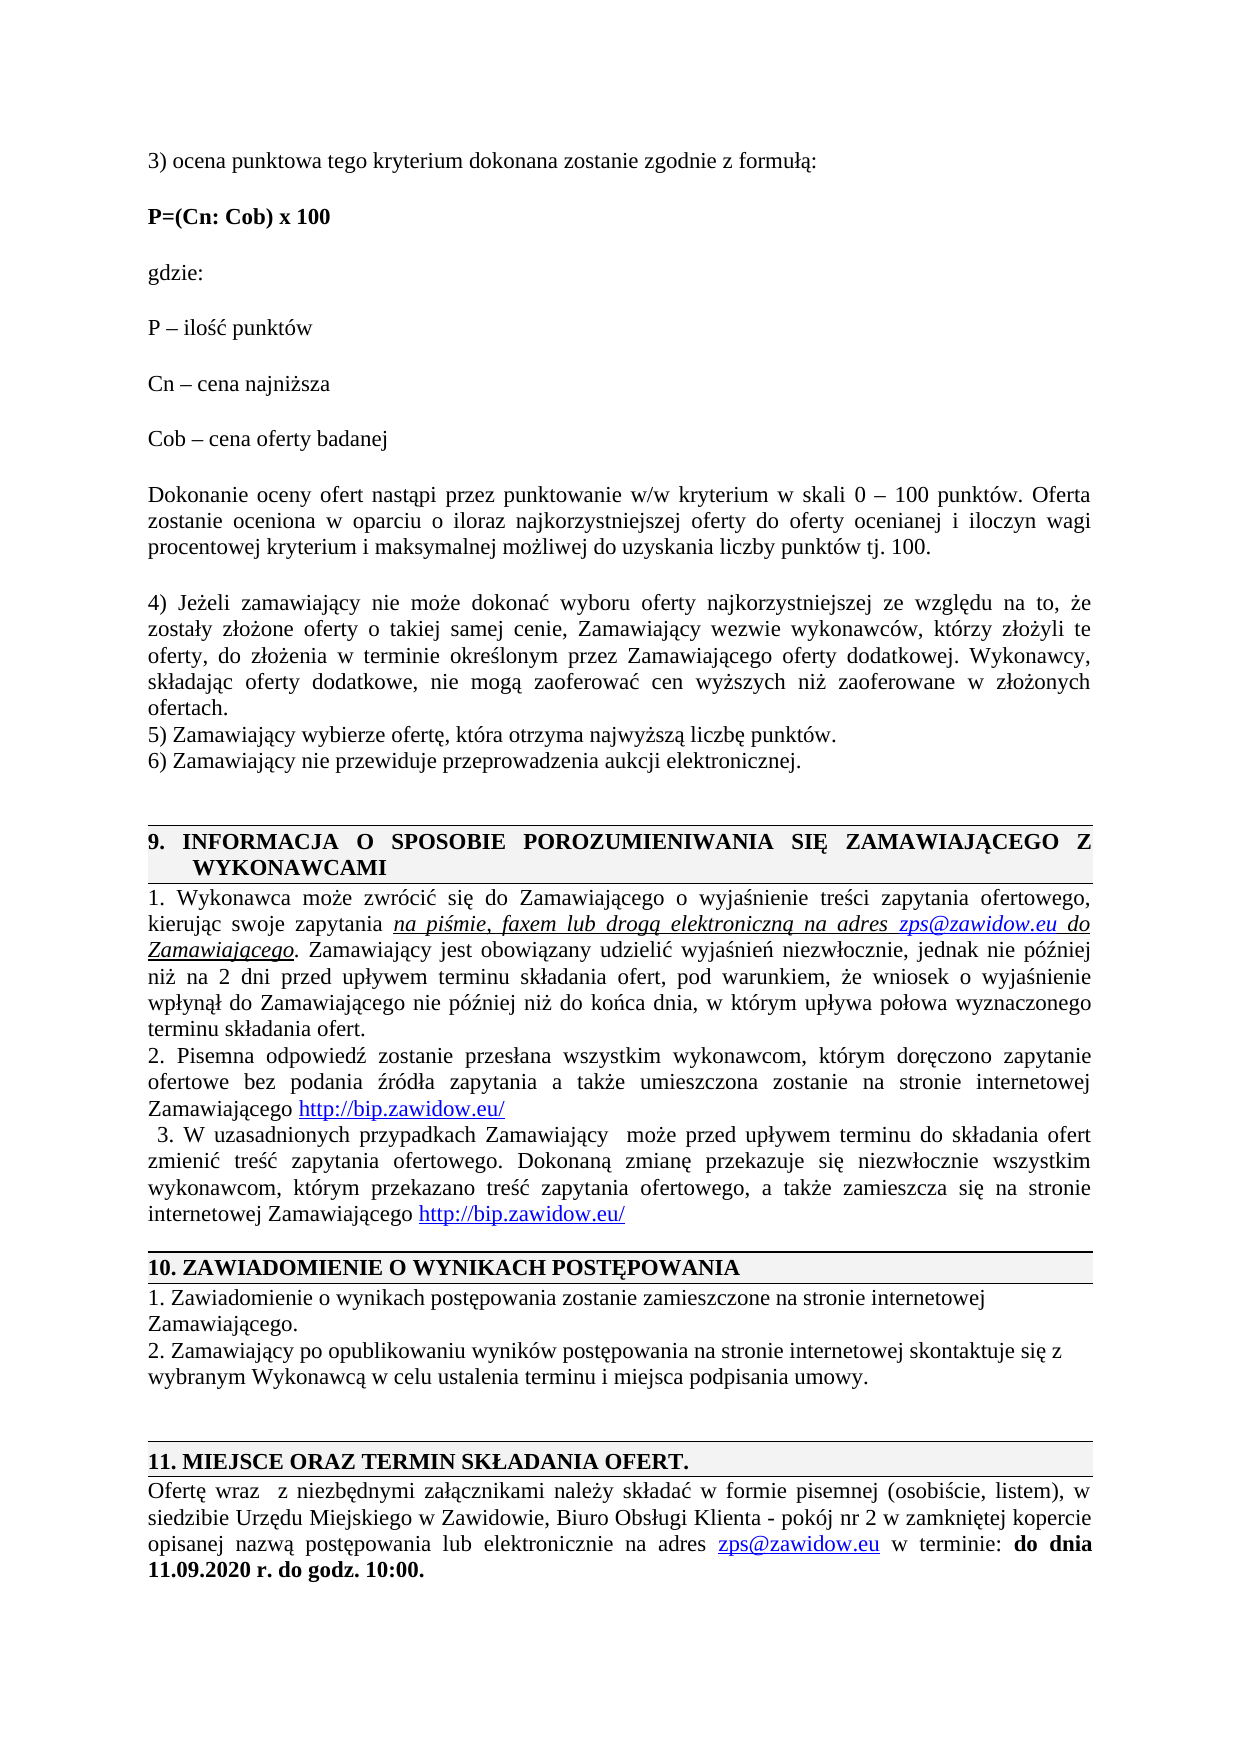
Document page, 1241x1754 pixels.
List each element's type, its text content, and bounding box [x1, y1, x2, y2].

text 3) ocena punktowa tego kryterium dokonana zostanie zgodnie z formułą: [148, 148, 1093, 174]
text 4) Jeżeli zamawiający nie może dokonać wyboru oferty najkorzystniejszej ze względu na to, że zostały złożone oferty o takiej samej cenie, Zamawiający wezwie wykonawców, którzy złożyli te oferty, do złożenia w terminie określonym przez Zamawiającego oferty dodatkowej. Wykonawcy, składając oferty dodatkowe, nie mogą zaoferować cen wyższych niż zaoferowane w złożonych ofertach. [148, 589, 1093, 721]
text gdzie: [148, 259, 1093, 285]
text 1. Wykonawca może zwrócić się do Zamawiającego o wyjaśnienie treści zapytania ofertowego, kierując swoje zapytania na piśmie, faxem lub drogą elektroniczną na adres zps@zawidow.eu do Zamawiającego. Zamawiający jest obowiązany udzielić wyjaśnień niezwłocznie, jednak nie później niż na 2 dni przed upływem terminu składania ofert, pod warunkiem, że wniosek o wyjaśnienie wpłynął do Zamawiającego nie później niż do końca dnia, w którym upływa połowa wyznaczonego terminu składania ofert. [148, 884, 1093, 1042]
text P=(Cn: Cob) x 100 [148, 203, 1093, 229]
text 3. W uzasadnionych przypadkach Zamawiający może przed upływem terminu do składania ofert zmienić treść zapytania ofertowego. Dokonaną zmianę przekazuje się niezwłocznie wszystkim wykonawcom, którym przekazano treść zapytania ofertowego, a także zamieszcza się na stronie internetowej Zamawiającego http://bip.zawidow.eu/ [148, 1121, 1093, 1226]
text 10. ZAWIADOMIENIE O WYNIKACH POSTĘPOWANIA [148, 1253, 1093, 1283]
text 2. Zamawiający po opublikowaniu wyników postępowania na stronie internetowej skontaktuje się z wybranym Wykonawcą w celu ustalenia terminu i miejsca podpisania umowy. [148, 1337, 1093, 1389]
text Ofertę wraz z niezbędnymi załącznikami należy składać w formie pisemnej (osobiście, listem), w siedzibie Urzędu Miejskiego w Zawidowie, Biuro Obsługi Klienta - pokój nr 2 w zamkniętej kopercie opisanej nazwą postępowania lub elektronicznie na adres zps@zawidow.eu w terminie: do dnia 11.09.2020 r. do godz. 10:00. [148, 1477, 1093, 1583]
text Dokonanie oceny ofert nastąpi przez punktowanie w/w kryterium w skali 0 – 100 punktów. Oferta zostanie oceniona w oparciu o iloraz najkorzystniejszej oferty do oferty ocenianej i iloczyn wagi procentowej kryterium i maksymalnej możliwej do uzyskania liczby punktów tj. 100. [148, 481, 1093, 560]
text P – ilość punktów [148, 314, 1093, 341]
text 11. MIEJSCE ORAZ TERMIN SKŁADANIA OFERT. [148, 1442, 1093, 1476]
text 9. INFORMACJA O SPOSOBIE POROZUMIENIWANIA SIĘ ZAMAWIAJĄCEGO Z WYKONAWCAMI [148, 826, 1093, 883]
text Cn – cena najniższa [148, 370, 1093, 396]
text 6) Zamawiający nie przewiduje przeprowadzenia aukcji elektronicznej. [148, 747, 1093, 773]
text 2. Pisemna odpowiedź zostanie przesłana wszystkim wykonawcom, którym doręczono zapytanie ofertowe bez podania źródła zapytania a także umieszczona zostanie na stronie internetowej Zamawiającego http://bip.zawidow.eu/ [148, 1042, 1093, 1121]
text 1. Zawiadomienie o wynikach postępowania zostanie zamieszczone na stronie internetowej Zamawiającego. [148, 1284, 1093, 1337]
text 5) Zamawiający wybierze ofertę, która otrzyma najwyższą liczbę punktów. [148, 721, 1093, 747]
text Cob – cena oferty badanej [148, 425, 1093, 452]
